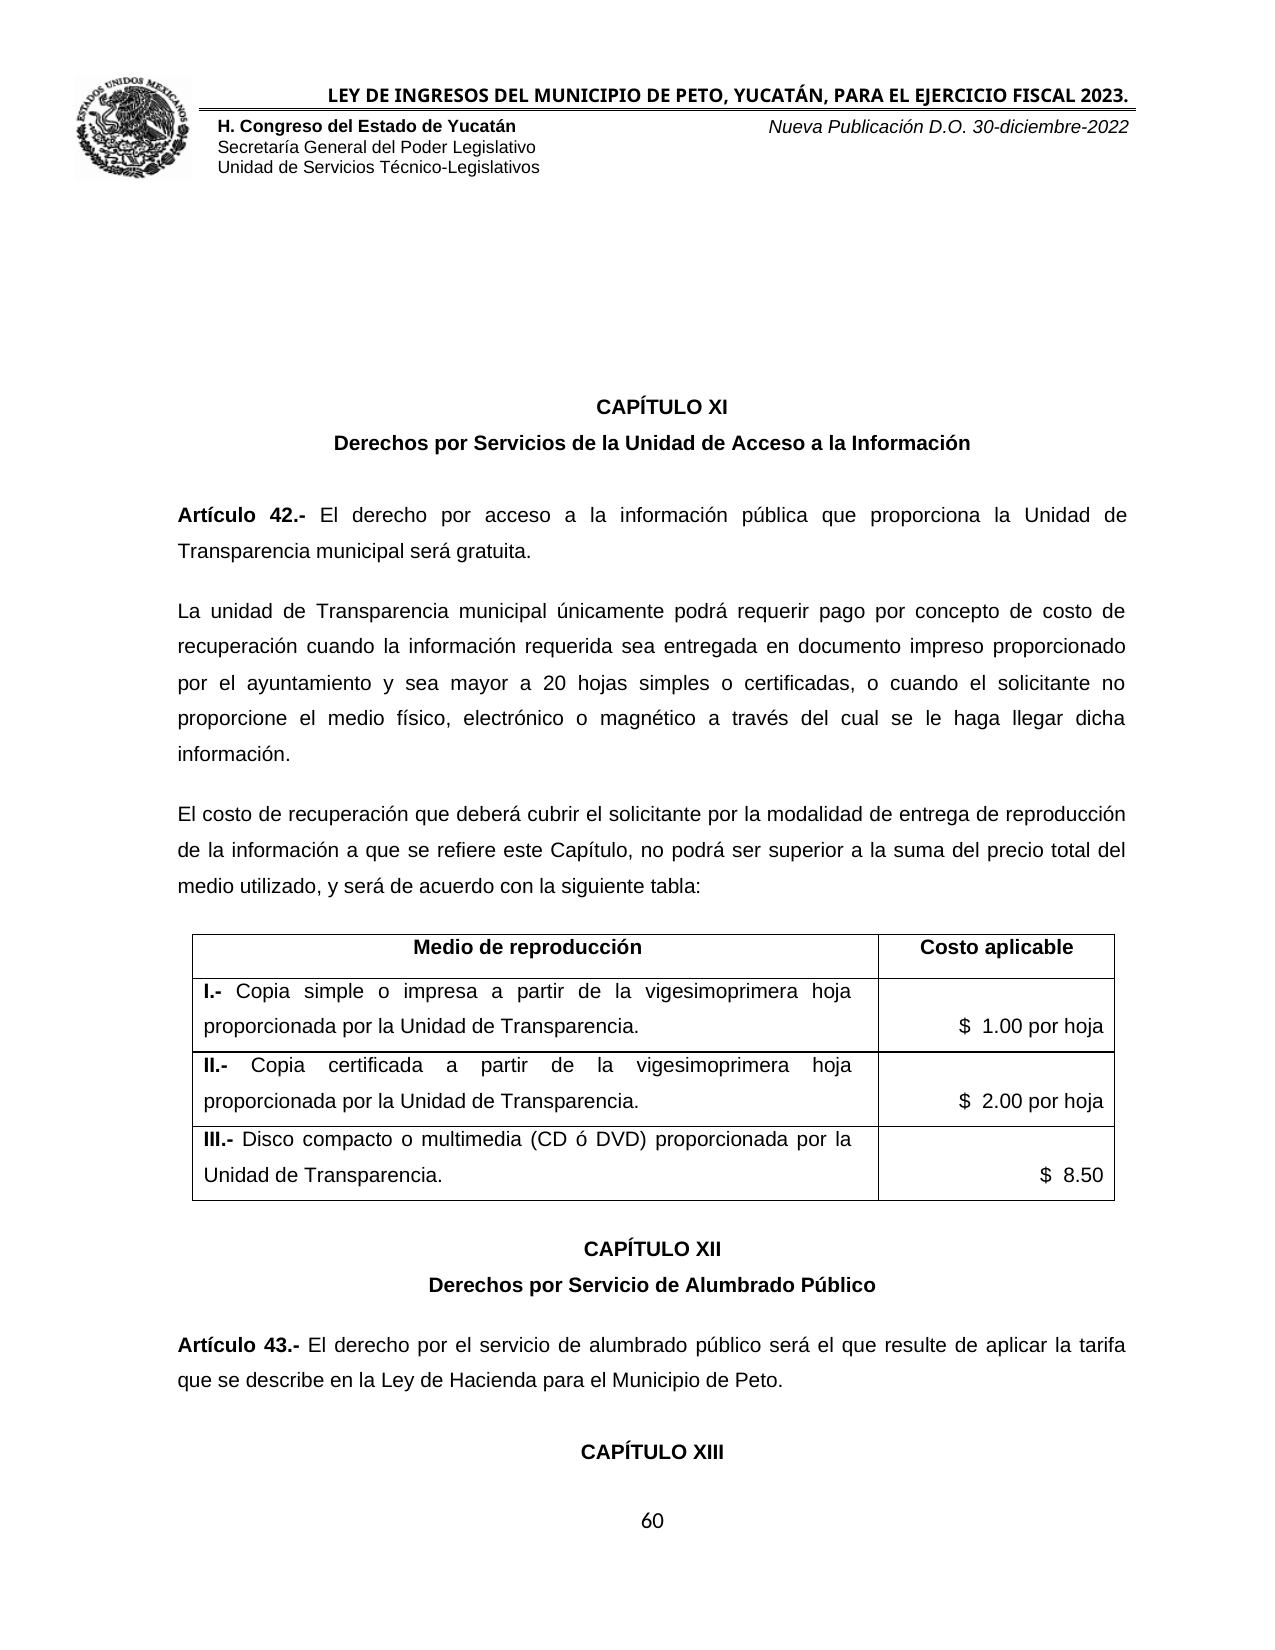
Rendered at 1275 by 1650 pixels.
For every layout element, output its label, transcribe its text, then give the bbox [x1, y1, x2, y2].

table_cell $ 1.00 por hoja [879, 979, 1114, 1051]
table_cell I.- Copia simple o impresa a partir de la vigesimoprimera hoja proporcionada por la Unidad de Transparencia. [193, 979, 878, 1051]
table_cell $ 8.50 [879, 1127, 1114, 1199]
table_cell $ 2.00 por hoja [879, 1053, 1114, 1126]
table_header Medio de reproducción [193, 935, 878, 977]
text Artículo 43.- El derecho por el servicio de alumbrado público será el que resulte de aplicar la tarifa que se describe en la Ley de Hacienda para el Municipio de Peto. [177, 1332, 1127, 1392]
text CAPÍTULO XI [177, 395, 1127, 419]
text La unidad de Transparencia municipal únicamente podrá requerir pago por concepto de costo de recuperación cuando la información requerida sea entregada en documento impreso proporcionado por el ayuntamiento y sea mayor a 20 hojas simples o certificadas, o cuando el solicitante no proporcione el medio físico, electrónico o magnético a través del cual se le haga llegar dicha información. [177, 598, 1127, 766]
table_cell II.- Copia certificada a partir de la vigesimoprimera hoja proporcionada por la Unidad de Transparencia. [193, 1053, 878, 1126]
text Artículo 42.- El derecho por acceso a la información pública que proporciona la Unidad de Transparencia municipal será gratuita. [177, 503, 1127, 562]
text El costo de recuperación que deberá cubrir el solicitante por la modalidad de entrega de reproducción de la información a que se refiere este Capítulo, no podrá ser superior a la suma del precio total del medio utilizado, y será de acuerdo con la siguiente tabla: [177, 802, 1127, 898]
table_header Costo aplicable [879, 935, 1114, 977]
text CAPÍTULO XII [177, 1237, 1127, 1261]
table_cell III.- Disco compacto o multimedia (CD ó DVD) proporcionada por la Unidad de Transparencia. [193, 1127, 878, 1199]
text Derechos por Servicios de la Unidad de Acceso a la Información [177, 431, 1127, 455]
text Derechos por Servicio de Alumbrado Público [177, 1272, 1127, 1296]
text CAPÍTULO XIII [177, 1440, 1127, 1464]
